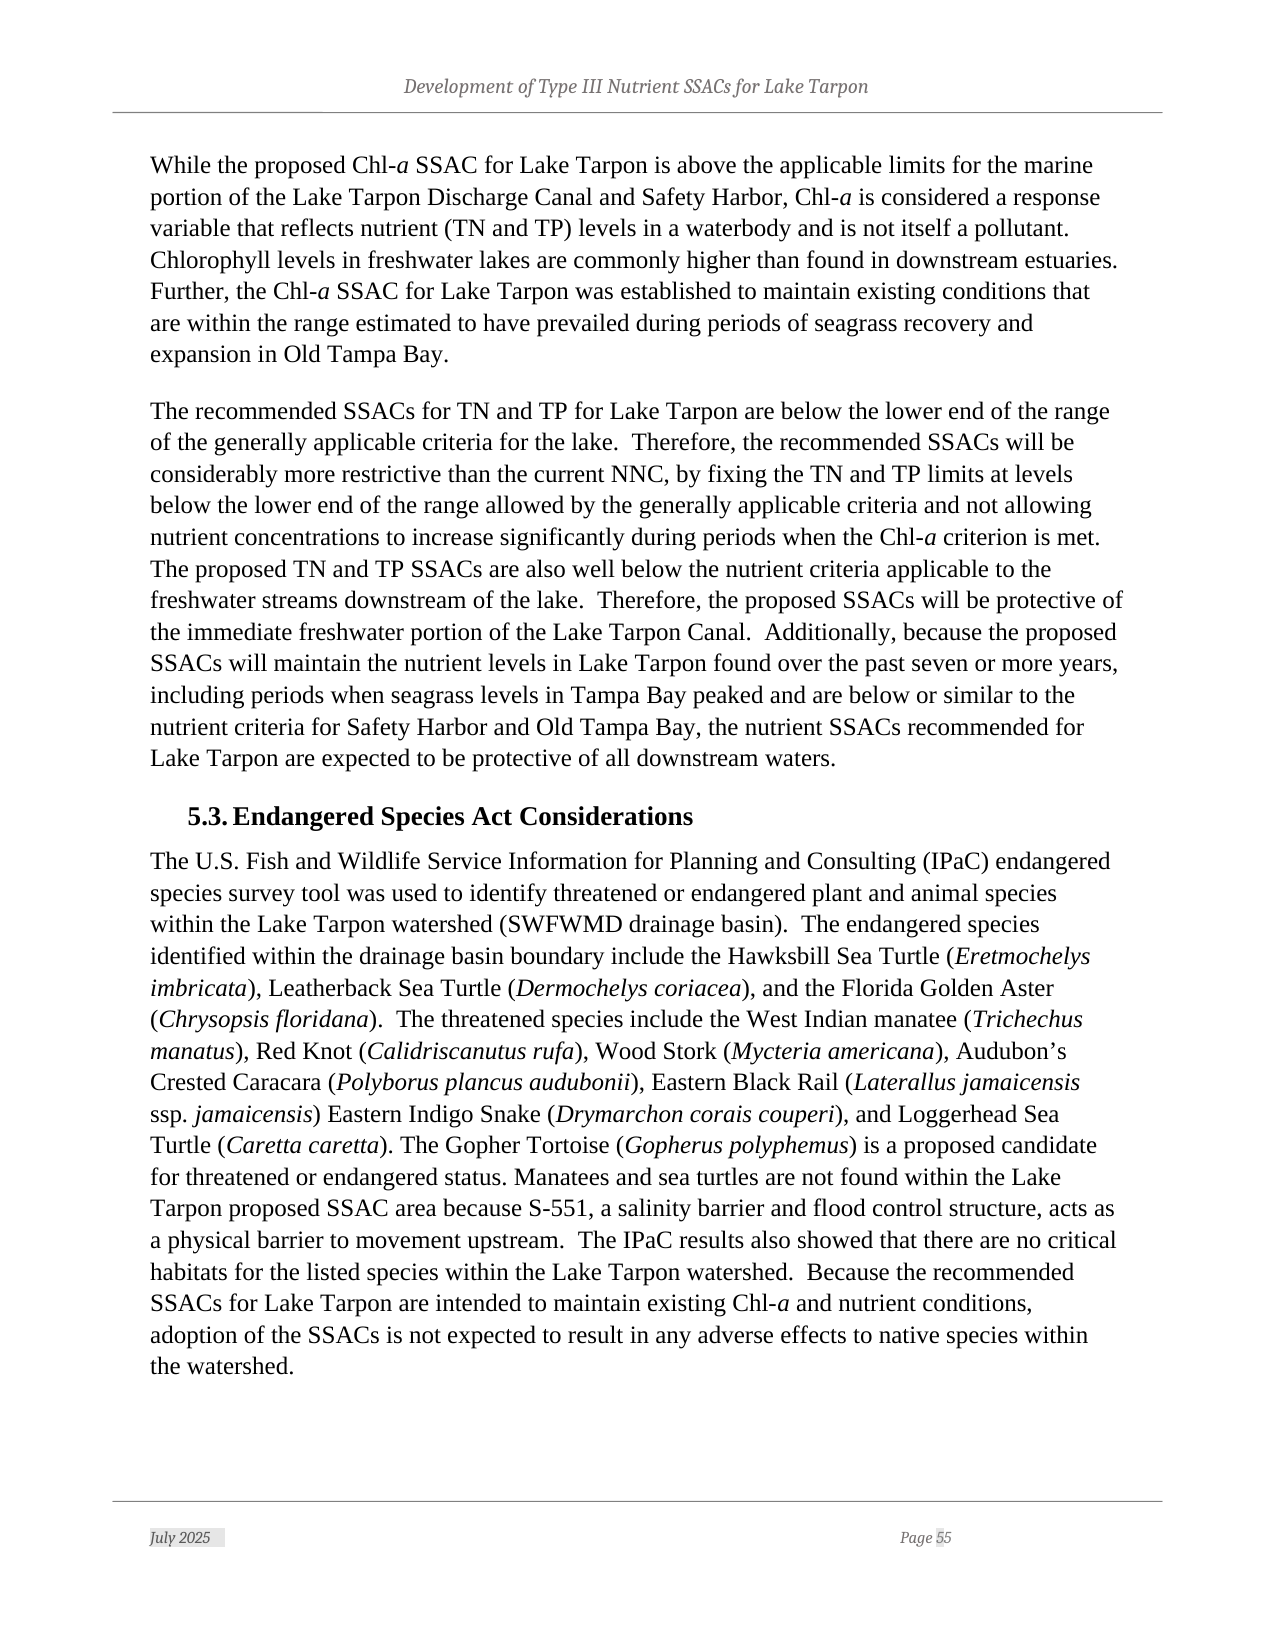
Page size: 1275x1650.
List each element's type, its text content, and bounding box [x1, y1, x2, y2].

text While the proposed Chl-a SSAC for Lake Tarpon is above the applicable limits for the marine portion of the Lake Tarpon Discharge Canal and Safety Harbor, Chl-a is considered a response variable that reflects nutrient (TN and TP) levels in a waterbody and is not itself a pollutant. Chlorophyll levels in freshwater lakes are commonly higher than found in downstream estuaries. Further, the Chl-a SSAC for Lake Tarpon was established to maintain existing conditions that are within the range estimated to have prevailed during periods of seagrass recovery and expansion in Old Tampa Bay. [150, 150, 1125, 368]
text The U.S. Fish and Wildlife Service Information for Planning and Consulting (IPaC) endangered species survey tool was used to identify threatened or endangered plant and animal species within the Lake Tarpon watershed (SWFWMD drainage basin). The endangered species identified within the drainage basin boundary include the Hawksbill Sea Turtle (Eretmochelys imbricata), Leatherback Sea Turtle (Dermochelys coriacea), and the Florida Golden Aster (Chrysopsis floridana). The threatened species include the West Indian manatee (Trichechus manatus), Red Knot (Calidriscanutus rufa), Wood Stork (Mycteria americana), Audubon’s Crested Caracara (Polyborus plancus audubonii), Eastern Black Rail (Laterallus jamaicensis ssp. jamaicensis) Eastern Indigo Snake (Drymarchon corais couperi), and Loggerhead Sea Turtle (Caretta caretta). The Gopher Tortoise (Gopherus polyphemus) is a proposed candidate for threatened or endangered status. Manatees and sea turtles are not found within the Lake Tarpon proposed SSAC area because S-551, a salinity barrier and flood control structure, acts as a physical barrier to movement upstream. The IPaC results also showed that there are no critical habitats for the listed species within the Lake Tarpon watershed. Because the recommended SSACs for Lake Tarpon are intended to maintain existing Chl-a and nutrient conditions, adoption of the SSACs is not expected to result in any adverse effects to native species within the watershed. [150, 846, 1125, 1380]
subtitle Endangered Species Act Considerations [187, 800, 1125, 831]
text The recommended SSACs for TN and TP for Lake Tarpon are below the lower end of the range of the generally applicable criteria for the lake. Therefore, the recommended SSACs will be considerably more restrictive than the current NNC, by fixing the TN and TP limits at levels below the lower end of the range allowed by the generally applicable criteria and not allowing nutrient concentrations to increase significantly during periods when the Chl-a criterion is met. The proposed TN and TP SSACs are also well below the nutrient criteria applicable to the freshwater streams downstream of the lake. Therefore, the proposed SSACs will be protective of the immediate freshwater portion of the Lake Tarpon Canal. Additionally, because the proposed SSACs will maintain the nutrient levels in Lake Tarpon found over the past seven or more years, including periods when seagrass levels in Tampa Bay peaked and are below or similar to the nutrient criteria for Safety Harbor and Old Tampa Bay, the nutrient SSACs recommended for Lake Tarpon are expected to be protective of all downstream waters. [150, 396, 1125, 772]
